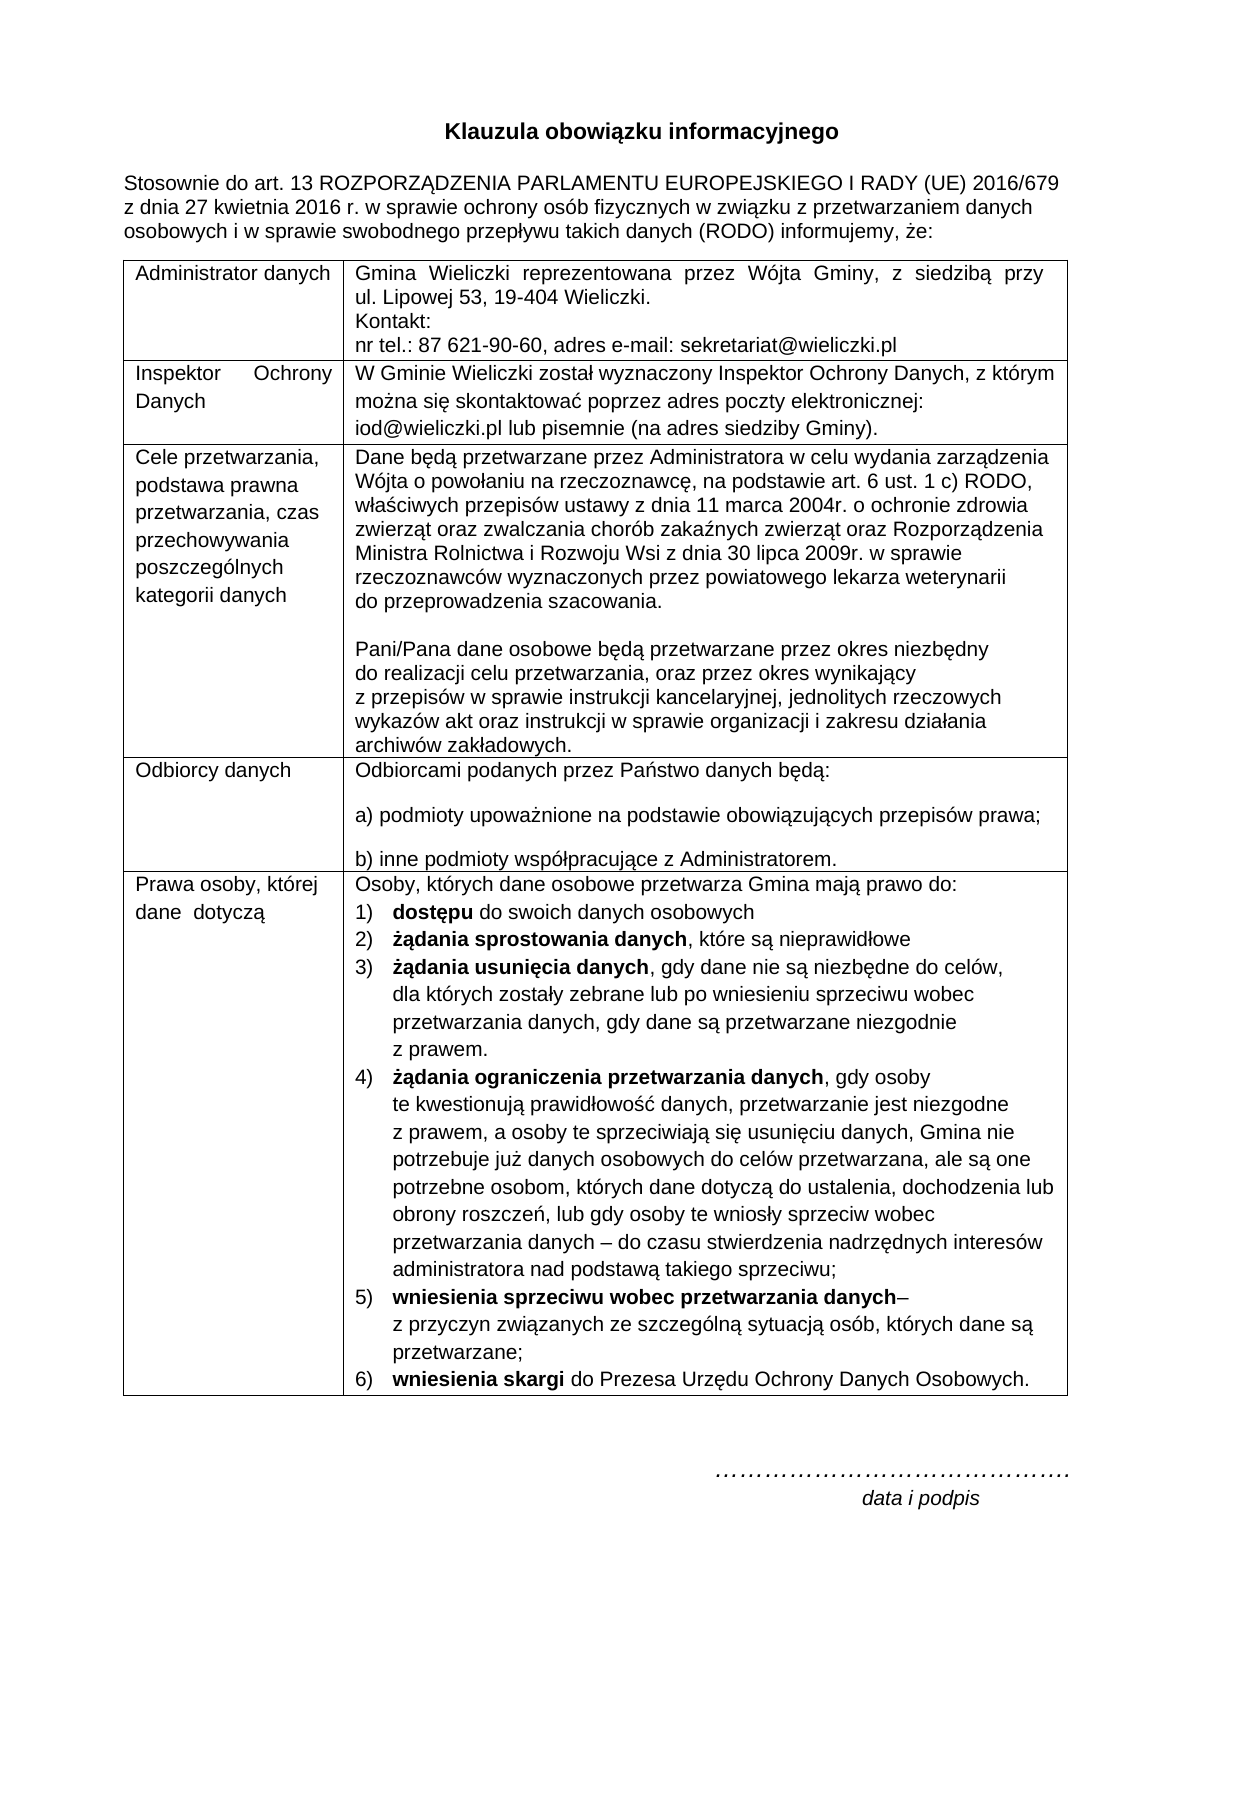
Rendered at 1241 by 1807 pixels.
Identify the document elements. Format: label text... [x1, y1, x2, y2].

text ……………………………………. data i podpis [714, 1454, 1160, 1510]
table_cell W Gminie Wieliczki został wyznaczony Inspektor Ochrony Danych, z którym można się skontaktować poprzez adres poczty elektronicznej: iod@wieliczki.pl lub pisemnie (na adres siedziby Gminy). [344, 361, 1067, 444]
table_cell Odbiorcy danych [124, 758, 343, 871]
table_header Gmina Wieliczki reprezentowana przez Wójta Gminy, z siedzibą przy ul. Lipowej 53, 19-404 Wieliczki. Kontakt: nr tel.: 87 621-90-60, adres e-mail: sekretariat@wieliczki.pl [344, 261, 1067, 360]
table_header Administrator danych [124, 261, 343, 360]
text Stosownie do art. 13 ROZPORZĄDZENIA PARLAMENTU EUROPEJSKIEGO I RADY (UE) 2016/679 z dnia 27 kwietnia 2016 r. w sprawie ochrony osób fizycznych w związku z przetwarzaniem danych osobowych i w sprawie swobodnego przepływu takich danych (RODO) informujemy, że: [123, 171, 1160, 243]
table_cell Odbiorcami podanych przez Państwo danych będą: podmioty upoważnione na podstawie obowiązujących przepisów prawa; inne podmioty współpracujące z Administratorem. [344, 758, 1067, 871]
text Klauzula obowiązku informacyjnego [123, 118, 1160, 144]
table_cell Inspektor Ochrony Danych [124, 361, 343, 444]
table_cell Prawa osoby, której dane dotyczą [124, 872, 343, 1395]
table_cell Osoby, których dane osobowe przetwarza Gmina mają prawo do: dostępu do swoich danych osobowych żądania sprostowania danych, które są nieprawidłowe żądania usunięcia danych, gdy dane nie są niezbędne do celów, dla których zostały zebrane lub po wniesieniu sprzeciwu wobec przetwarzania danych, gdy dane są przetwarzane niezgodnie z prawem. żądania ograniczenia przetwarzania danych, gdy osoby te kwestionują prawidłowość danych, przetwarzanie jest niezgodne z prawem, a osoby te sprzeciwiają się usunięciu danych, Gmina nie potrzebuje już danych osobowych do celów przetwarzana, ale są one potrzebne osobom, których dane dotyczą do ustalenia, dochodzenia lub obrony roszczeń, lub gdy osoby te wniosły sprzeciw wobec przetwarzania danych – do czasu stwierdzenia nadrzędnych interesów administratora nad podstawą takiego sprzeciwu; wniesienia sprzeciwu wobec przetwarzania danych– z przyczyn związanych ze szczególną sytuacją osób, których dane są przetwarzane; wniesienia skargi do Prezesa Urzędu Ochrony Danych Osobowych. [344, 872, 1067, 1395]
table_cell Dane będą przetwarzane przez Administratora w celu wydania zarządzenia Wójta o powołaniu na rzeczoznawcę, na podstawie art. 6 ust. 1 c) RODO, właściwych przepisów ustawy z dnia 11 marca 2004r. o ochronie zdrowia zwierząt oraz zwalczania chorób zakaźnych zwierząt oraz Rozporządzenia Ministra Rolnictwa i Rozwoju Wsi z dnia 30 lipca 2009r. w sprawie rzeczoznawców wyznaczonych przez powiatowego lekarza weterynarii do przeprowadzenia szacowania. Pani/Pana dane osobowe będą przetwarzane przez okres niezbędny do realizacji celu przetwarzania, oraz przez okres wynikający z przepisów w sprawie instrukcji kancelaryjnej, jednolitych rzeczowych wykazów akt oraz instrukcji w sprawie organizacji i zakresu działania archiwów zakładowych. [344, 445, 1067, 757]
table_cell Cele przetwarzania, podstawa prawna przetwarzania, czas przechowywania poszczególnych kategorii danych [124, 445, 343, 757]
